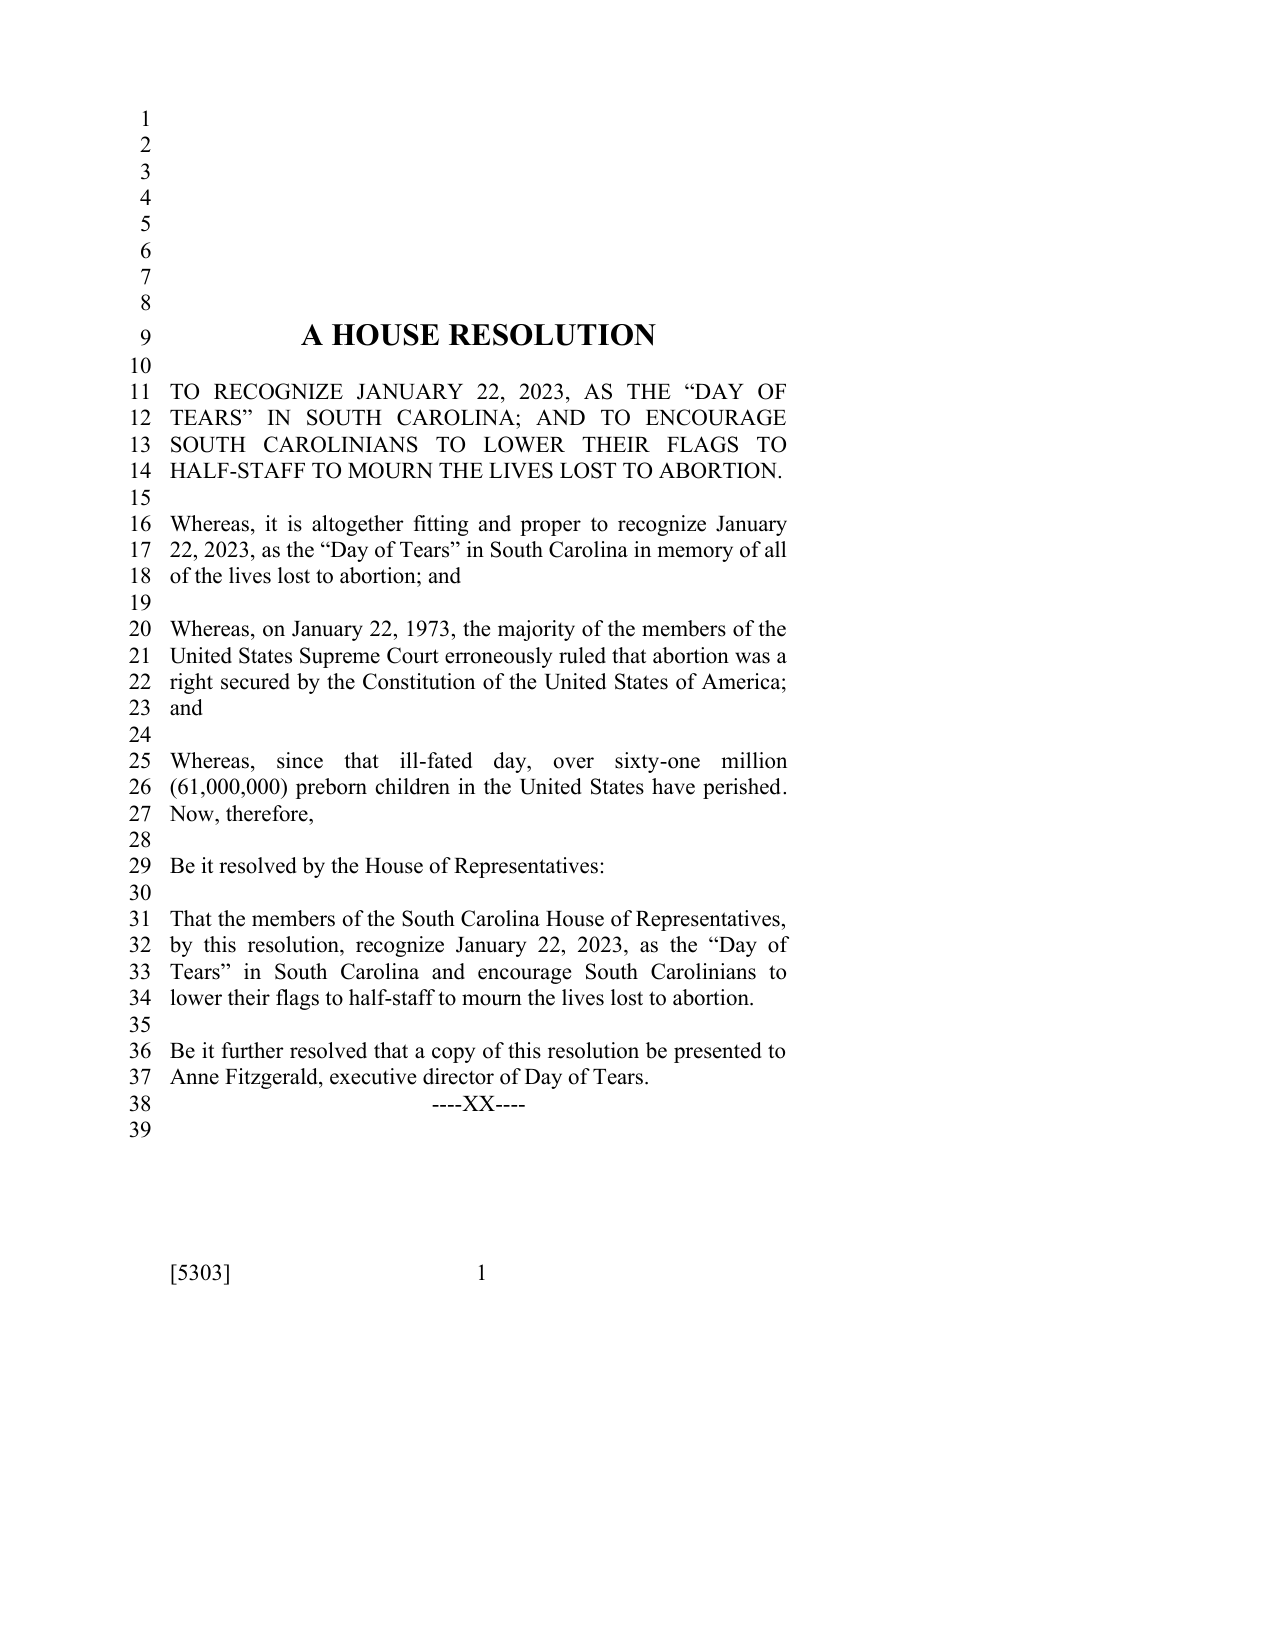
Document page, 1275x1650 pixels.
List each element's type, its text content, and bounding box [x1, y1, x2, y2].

text That the members of the South Carolina House of Representatives, by this resolution, recognize January 22, 2023, as the “Day of Tears” in South Carolina and encourage South Carolinians to lower their flags to half-staff to mourn the lives lost to abortion. [169, 905, 787, 1011]
text TO RECOGNIZE JANUARY 22, 2023, AS THE “DAY OF TEARS” IN SOUTH CAROLINA; AND TO ENCOURAGE SOUTH CAROLINIANS TO LOWER THEIR FLAGS TO HALF-STAFF TO MOURN THE LIVES LOST TO ABORTION. [169, 378, 787, 483]
text Be it further resolved that a copy of this resolution be presented to Anne Fitzgerald, executive director of Day of Tears. [169, 1037, 787, 1090]
text Be it resolved by the House of Representatives: [169, 852, 787, 879]
text Whereas, since that ill-fated day, over sixty-one million (61,000,000) preborn children in the United States have perished. Now, therefore, [169, 747, 787, 826]
text Whereas, it is altogether fitting and proper to recognize January 22, 2023, as the “Day of Tears” in South Carolina in memory of all of the lives lost to abortion; and [169, 510, 787, 589]
text A HOUSE RESOLUTION [169, 316, 787, 352]
text Whereas, on January 22, 1973, the majority of the members of the United States Supreme Court erroneously ruled that abortion was a right secured by the Constitution of the United States of America; and [169, 615, 787, 721]
text ----XX---- [169, 1090, 787, 1116]
